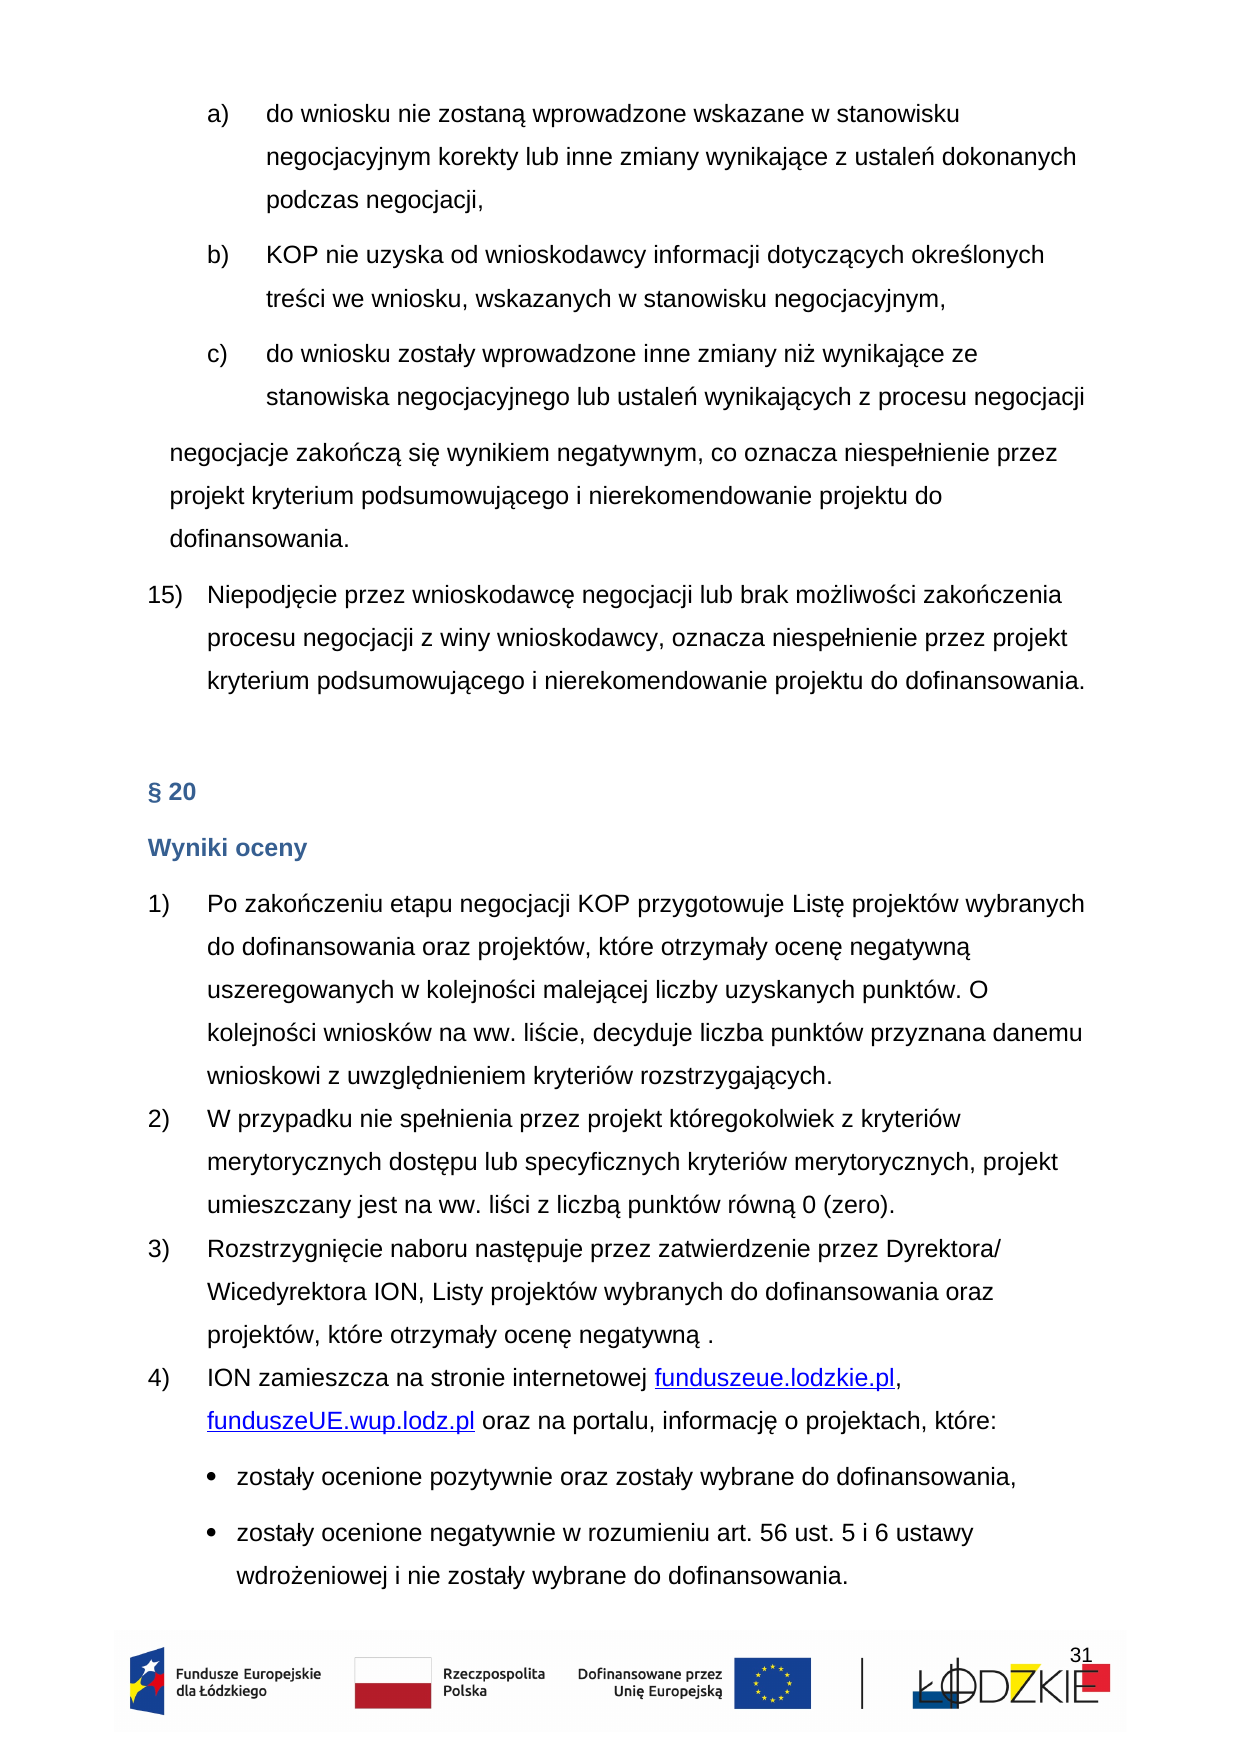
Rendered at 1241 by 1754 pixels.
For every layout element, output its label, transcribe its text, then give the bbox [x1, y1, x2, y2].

text negocjacje zakończą się wynikiem negatywnym, co oznacza niespełnienie przez projekt kryterium podsumowującego i nierekomendowanie projektu do dofinansowania. [169, 438, 1092, 553]
list do wniosku nie zostaną wprowadzone wskazane w stanowisku negocjacyjnym korekty lub inne zmiany wynikające z ustaleń dokonanych podczas negocjacji, [207, 99, 1092, 214]
list W przypadku nie spełnienia przez projekt któregokolwiek z kryteriów merytorycznych dostępu lub specyficznych kryteriów merytorycznych, projekt umieszczany jest na ww. liści z liczbą punktów równą 0 (zero). [148, 1104, 1092, 1219]
list KOP nie uzyska od wnioskodawcy informacji dotyczących określonych treści we wniosku, wskazanych w stanowisku negocjacyjnym, [207, 241, 1092, 312]
picture [113, 1630, 1127, 1732]
list zostały ocenione pozytywnie oraz zostały wybrane do dofinansowania, [207, 1462, 1092, 1491]
list Rozstrzygnięcie naboru następuje przez zatwierdzenie przez Dyrektora/ Wicedyrektora ION, Listy projektów wybranych do dofinansowania oraz projektów, które otrzymały ocenę negatywną . [148, 1234, 1092, 1349]
subtitle Wyniki oceny [148, 833, 1092, 862]
list do wniosku zostały wprowadzone inne zmiany niż wynikające ze stanowiska negocjacyjnego lub ustaleń wynikających z procesu negocjacji [207, 339, 1092, 411]
text § 20 [148, 777, 1092, 806]
list Niepodjęcie przez wnioskodawcę negocjacji lub brak możliwości zakończenia procesu negocjacji z winy wnioskodawcy, oznacza niespełnienie przez projekt kryterium podsumowującego i nierekomendowanie projektu do dofinansowania. [147, 580, 1092, 695]
list ION zamieszcza na stronie internetowej funduszeue.lodzkie.pl, funduszeUE.wup.lodz.pl oraz na portalu, informację o projektach, które: [148, 1363, 1092, 1435]
list zostały ocenione negatywnie w rozumieniu art. 56 ust. 5 i 6 ustawy wdrożeniowej i nie zostały wybrane do dofinansowania. [207, 1517, 1092, 1589]
list Po zakończeniu etapu negocjacji KOP przygotowuje Listę projektów wybranych do dofinansowania oraz projektów, które otrzymały ocenę negatywną uszeregowanych w kolejności malejącej liczby uzyskanych punktów. O kolejności wniosków na ww. liście, decyduje liczba punktów przyznana danemu wnioskowi z uwzględnieniem kryteriów rozstrzygających. [148, 889, 1092, 1090]
